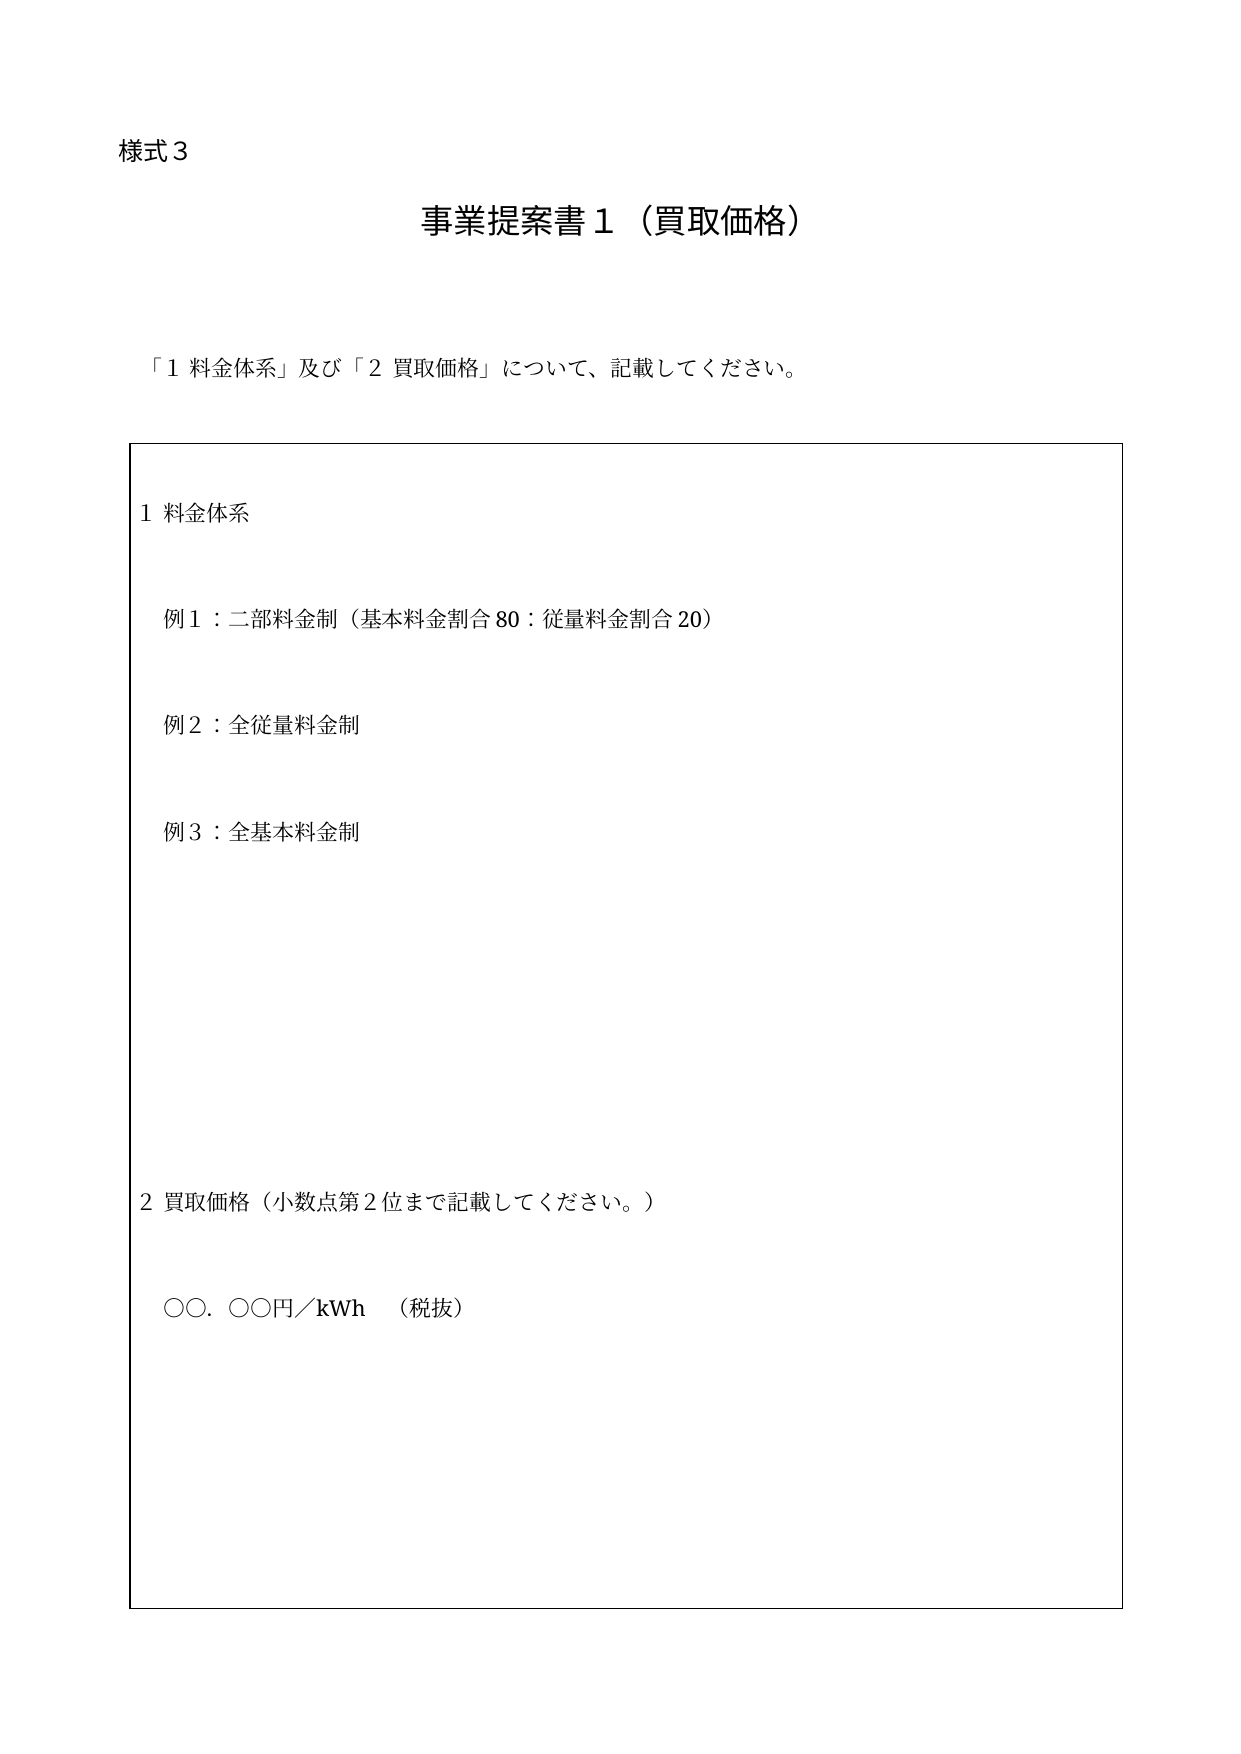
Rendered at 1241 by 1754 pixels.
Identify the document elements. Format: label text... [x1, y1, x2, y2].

text 「１ 料金体系」及び「２ 買取価格」について、記載してください。 [118, 337, 1122, 397]
text 事業提案書１（買取価格） [118, 189, 1122, 249]
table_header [131, 444, 1122, 1608]
text 様式３ [118, 119, 1122, 180]
